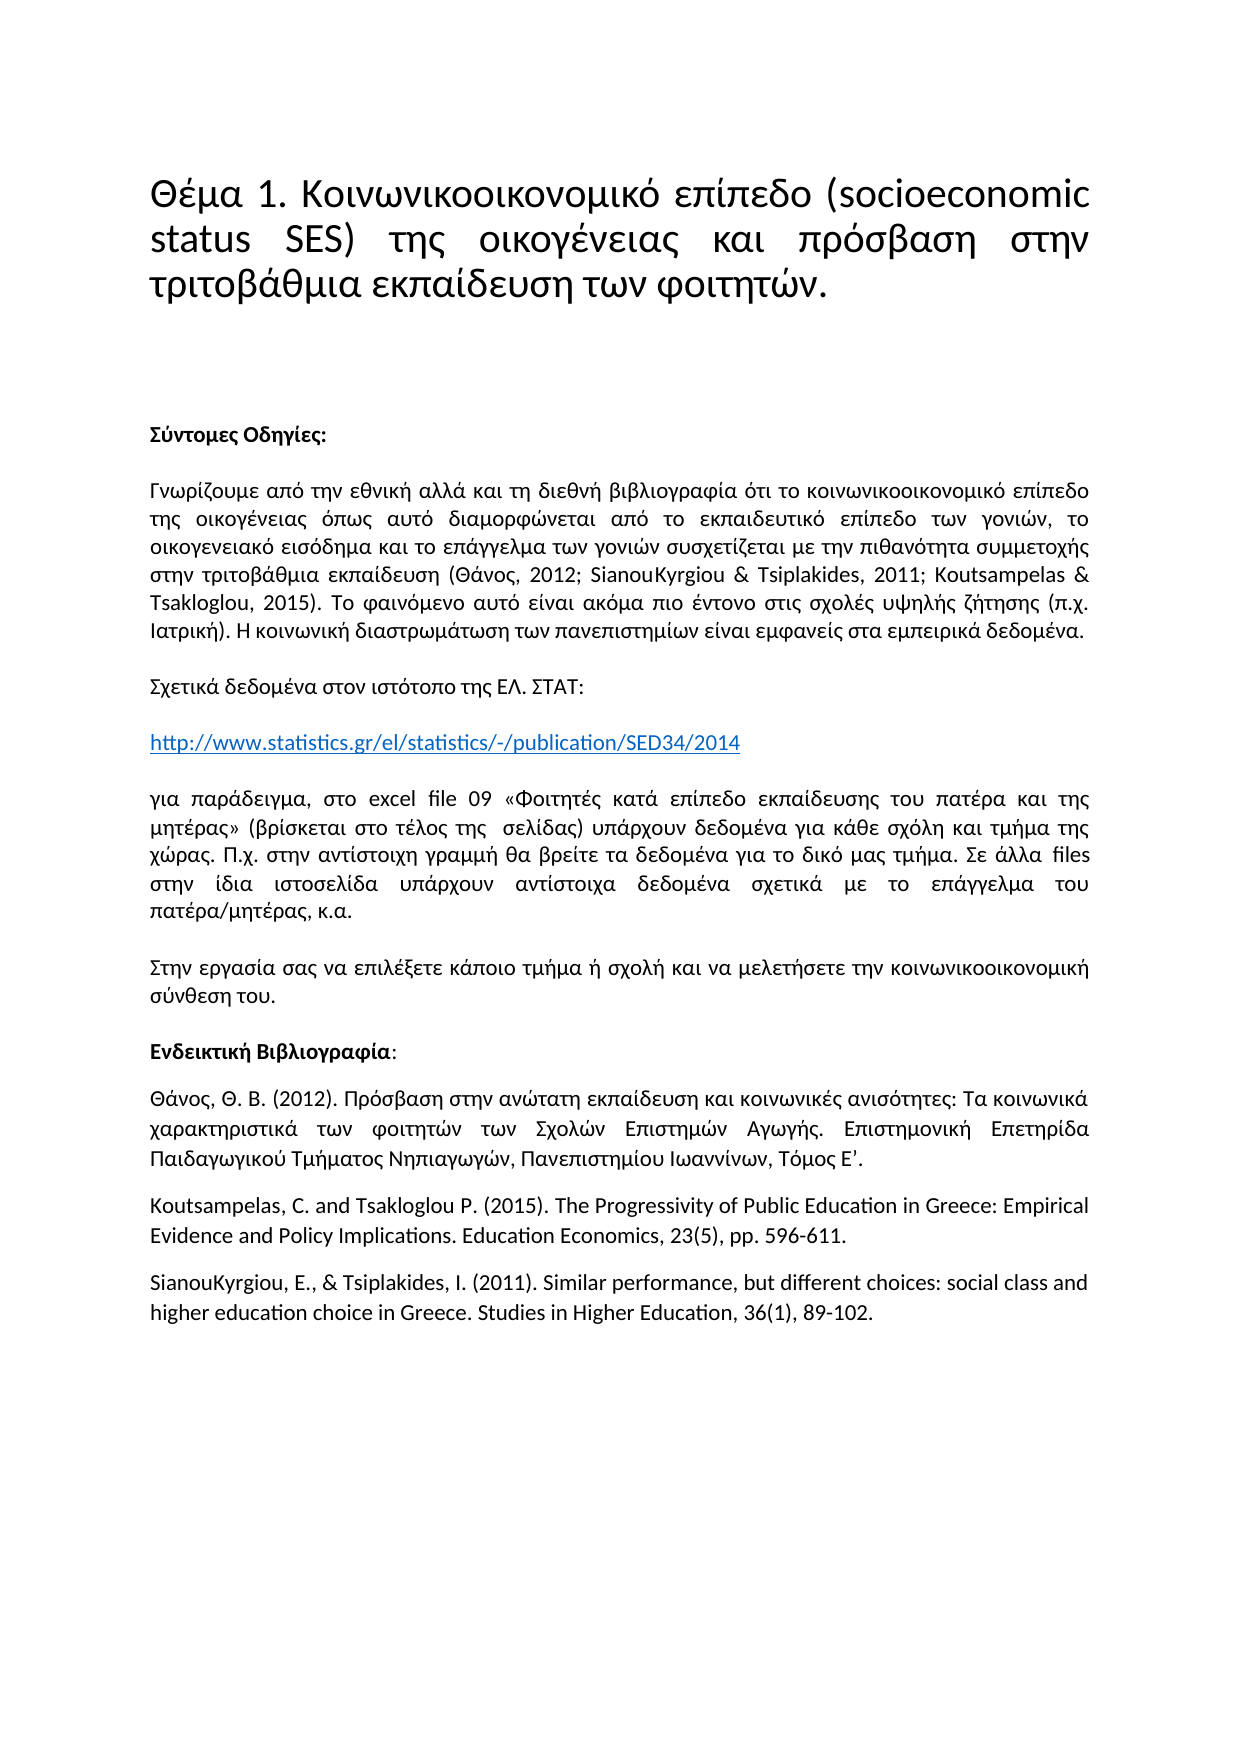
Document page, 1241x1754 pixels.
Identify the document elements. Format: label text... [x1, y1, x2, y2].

text Στην εργασία σας να επιλέξετε κάποιο τμήμα ή σχολή και να μελετήσετε την κοινωνικοοικονομική σύνθεση του. [150, 953, 1090, 1009]
text Σύντομες Οδηγίες: [150, 420, 1090, 448]
text για παράδειγμα, στο excel file 09 «Φοιτητές κατά επίπεδο εκπαίδευσης του πατέρα και της μητέρας» (βρίσκεται στο τέλος της σελίδας) υπάρχουν δεδομένα για κάθε σχόλη και τμήμα της χώρας. Π.χ. στην αντίστοιχη γραμμή θα βρείτε τα δεδομένα για το δικό μας τμήμα. Σε άλλα files στην ίδια ιστοσελίδα υπάρχουν αντίστοιχα δεδομένα σχετικά με το επάγγελμα του πατέρα/μητέρας, κ.α. [150, 784, 1090, 925]
text Sianou­Kyrgiou, E., & Tsiplakides, I. (2011). Similar performance, but different choices: social class and higher education choice in Greece. Studies in Higher Education, 36(1), 89-102. [150, 1268, 1090, 1326]
text Θέμα 1. Kοινωνικοοικονομικό επίπεδο (socioeconomic status SES) της οικογένειας και πρόσβαση στην τριτοβάθμια εκπαίδευση των φοιτητών. [150, 171, 1090, 308]
text Koutsampelas, C. and Tsakloglou P. (2015). The Progressivity of Public Education in Greece: Empirical Evidence and Policy Implications. Education Economics, 23(5), pp. 596-611. [150, 1191, 1090, 1249]
text Θάνος, Θ. Β. (2012). Πρόσβαση στην ανώτατη εκπαίδευση και κοινωνικές ανισότητες: Τα κοινωνικά χαρακτηριστικά των φοιτητών των Σχολών Επιστηµών Αγωγής. Επιστηµονική Επετηρίδα Παιδαγωγικού Τµήµατος Νηπιαγωγών, Πανεπιστηµίου Ιωαννίνων, Τόµος Ε’. [150, 1084, 1090, 1172]
text Ενδεικτική Βιβλιογραφία: [150, 1037, 1090, 1065]
text Σχετικά δεδομένα στον ιστότοπο της ΕΛ. ΣΤΑΤ: [150, 672, 1090, 701]
text Γνωρίζουμε από την εθνική αλλά και τη διεθνή βιβλιογραφία ότι το κοινωνικοοικονομικό επίπεδο της οικογένειας όπως αυτό διαμορφώνεται από το εκπαιδευτικό επίπεδο των γονιών, το οικογενειακό εισόδημα και το επάγγελμα των γονιών συσχετίζεται με την πιθανότητα συμμετοχής στην τριτοβάθμια εκπαίδευση (Θάνος, 2012; Sianou­Kyrgiou & Tsiplakides, 2011; Koutsampelas & Tsakloglou, 2015). To φαινόμενο αυτό είναι ακόμα πιο έντονο στις σχολές υψηλής ζήτησης (π.χ. Ιατρική). Η κοινωνική διαστρωμάτωση των πανεπιστημίων είναι εμφανείς στα εμπειρικά δεδομένα. [150, 476, 1090, 644]
text http://www.statistics.gr/el/statistics/-/publication/SED34/2014 [150, 728, 1090, 757]
